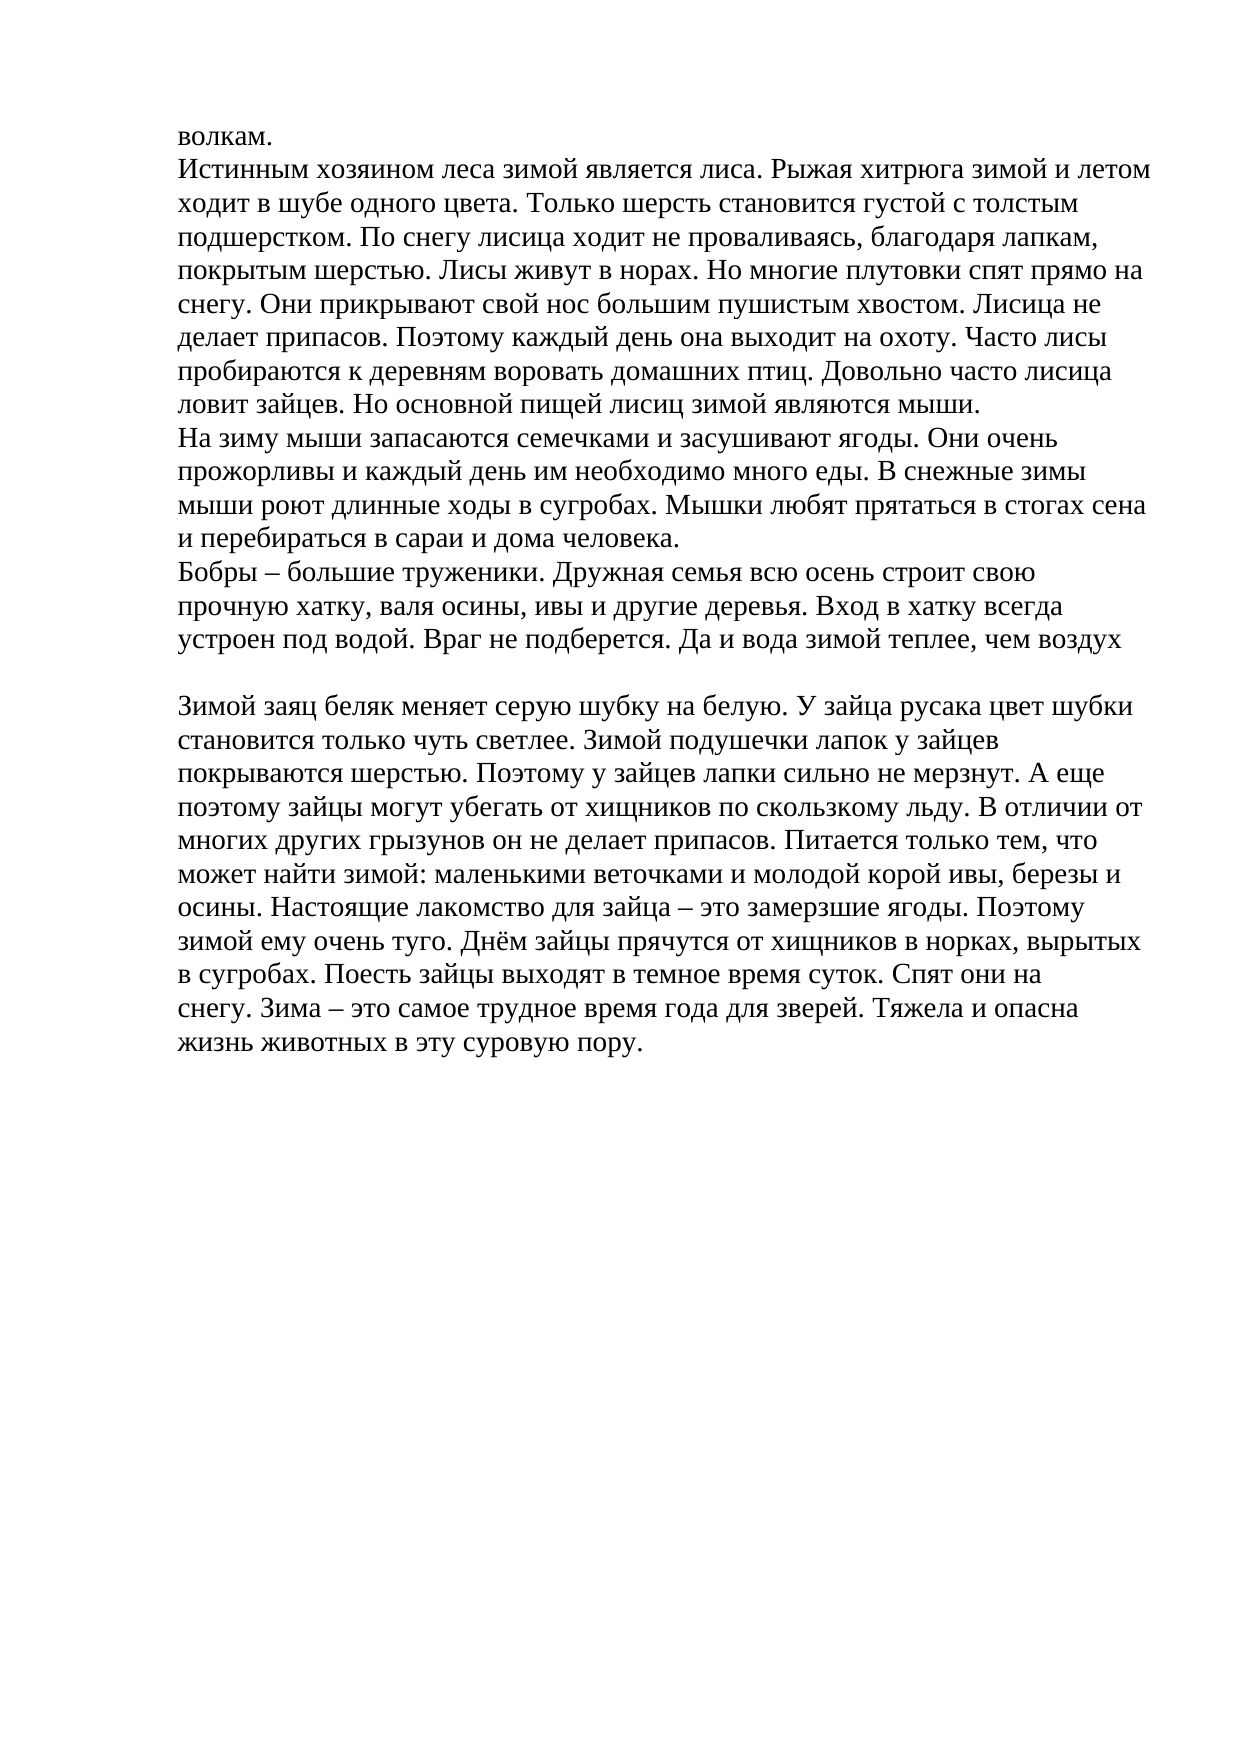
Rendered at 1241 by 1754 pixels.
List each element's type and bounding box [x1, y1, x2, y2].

text [177, 118, 1152, 1057]
